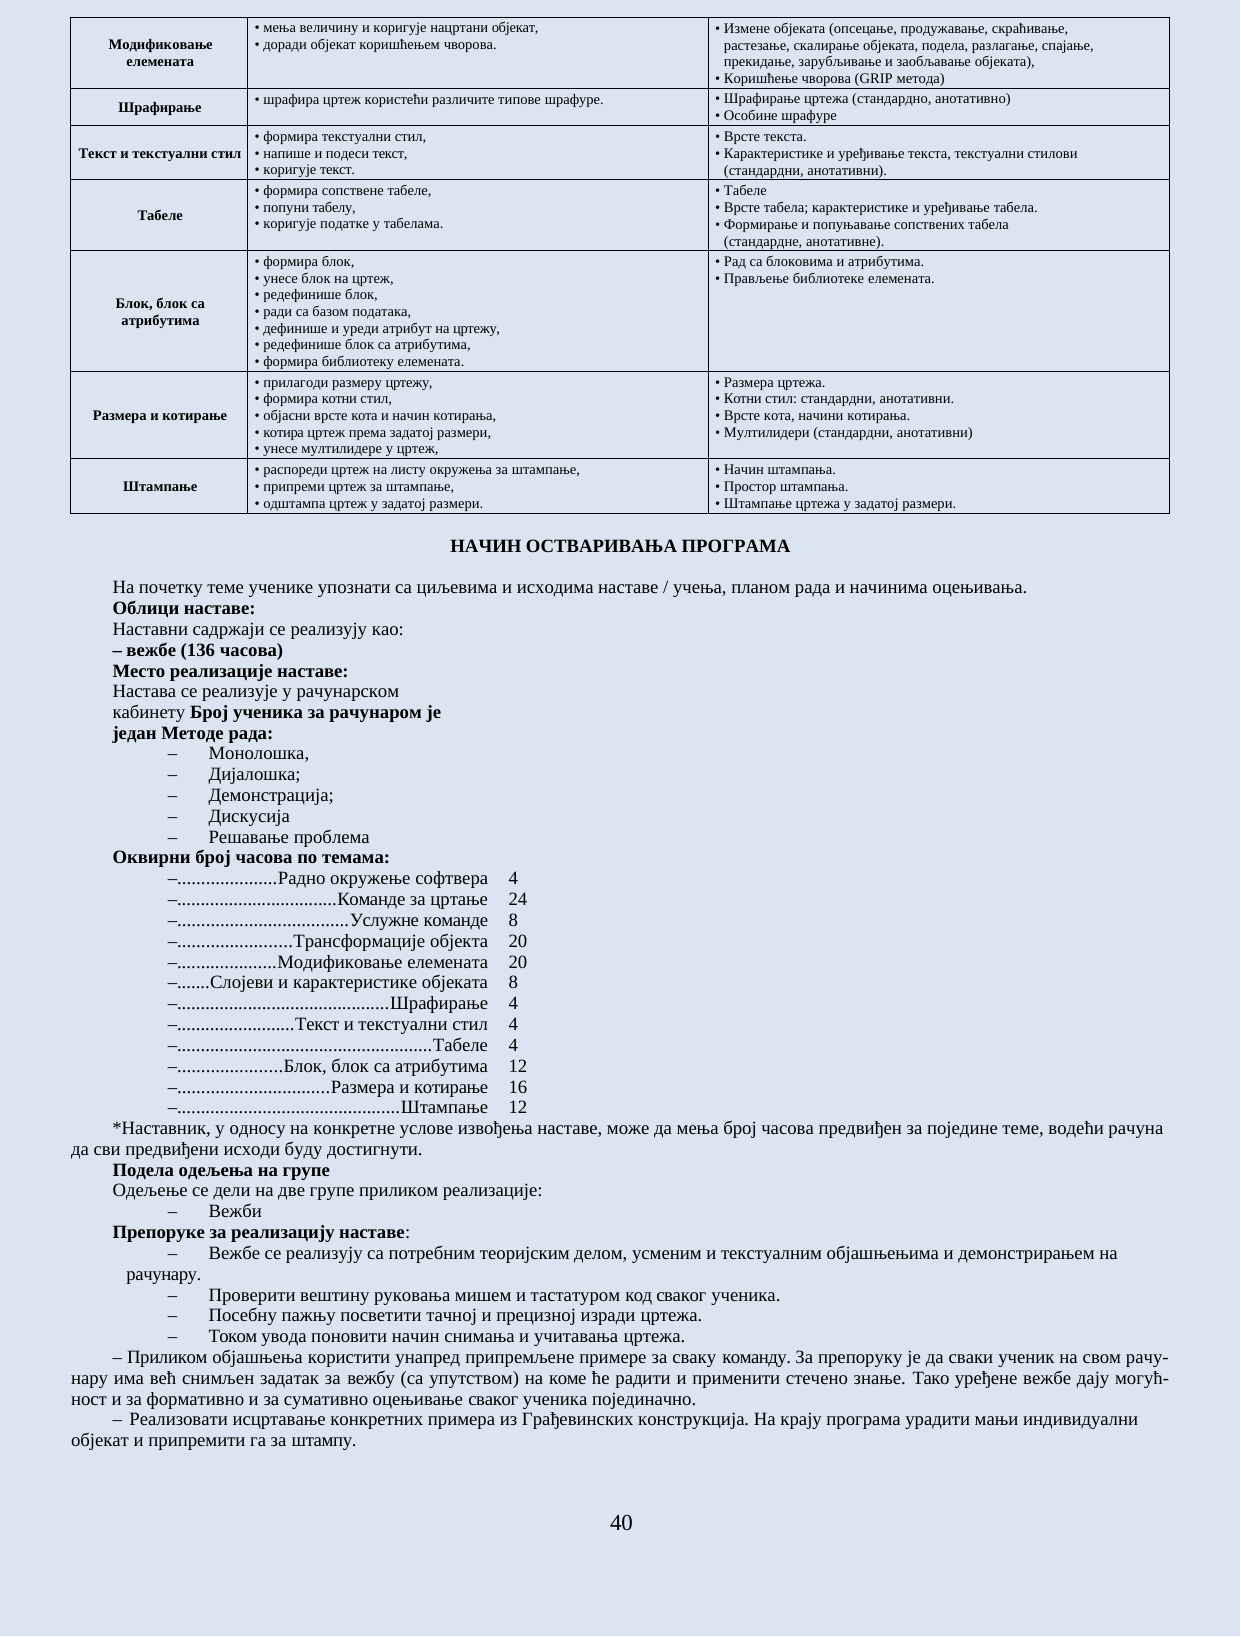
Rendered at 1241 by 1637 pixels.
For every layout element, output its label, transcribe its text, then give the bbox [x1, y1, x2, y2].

subtitle – вежбе (136 часова) [112, 640, 1184, 661]
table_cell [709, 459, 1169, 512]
list Проверити вештину руковања мишем и тастатуром код сваког ученика. [126, 1284, 1184, 1305]
list Команде за цртање 24 [126, 889, 1184, 910]
list Реализовати исцртавање конкретних примера из Грађевинских конструкција. На крају програма урадити мањи индивидуални објекат и припремити га за штампу. [71, 1409, 1169, 1450]
list Приликом објашњења користити унапред припремљене примере за сваку команду. За препоруку је да сваки ученик на свом рачу- нару има већ снимљен задатак за вежбу (са упутством) на коме ће радити и применити стечено знање. Тако уређене вежбе дају могућ- ност и за формативно и за сумативно оцењивање сваког ученика појединачно. [71, 1347, 1169, 1409]
list Табеле 4 [126, 1035, 1184, 1056]
list Радно окружење софтвера 4 [126, 868, 1184, 889]
text Настава се реализује у рачунарском кабинету Број ученика за рачунаром је један Методе рада: [112, 681, 475, 743]
text *Наставник, у односу на конкретне услове извођења наставе, може да мења број часова предвиђен за поједине теме, водећи рачуна да сви предвиђени исходи буду достигнути. [71, 1118, 1169, 1160]
subtitle Подела одељења на групе [112, 1160, 1184, 1180]
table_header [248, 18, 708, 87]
list Размера и котирање 16 [126, 1076, 1184, 1097]
list Шрафирање 4 [126, 993, 1184, 1014]
list Демонстрација; [126, 785, 1184, 806]
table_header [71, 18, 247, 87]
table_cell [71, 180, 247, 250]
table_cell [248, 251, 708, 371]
text Место реализације наставе: [112, 661, 1184, 681]
list Модификовање елемената 20 [126, 951, 1184, 972]
list Штампање 12 [126, 1097, 1184, 1118]
list Решавање проблема [126, 826, 1184, 847]
subtitle Оквирни број часова по темама: [112, 847, 1184, 868]
list Услужне команде 8 [126, 910, 1184, 931]
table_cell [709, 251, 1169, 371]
list Вежби [126, 1201, 1184, 1222]
list Слојеви и карактеристике објеката 8 [126, 972, 1184, 993]
subtitle Препоруке за реализацију наставе: [112, 1222, 1184, 1243]
list Посебну пажњу посветити тачној и прецизној изради цртежа. [126, 1305, 1184, 1326]
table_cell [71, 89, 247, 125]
text Наставни садржаји се реализују као: [112, 619, 1184, 640]
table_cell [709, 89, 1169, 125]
subtitle Облици наставе: [112, 598, 1184, 619]
list Трансформације објекта 20 [126, 931, 1184, 951]
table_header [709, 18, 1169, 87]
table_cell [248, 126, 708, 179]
list Вежбе се реализују са потребним теоријским делом, усменим и текстуалним објашњењима и демонстрирањем на рачунару. [126, 1243, 1184, 1284]
list Дијалошка; [126, 764, 1184, 785]
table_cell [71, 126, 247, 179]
text На почетку теме ученике упознати са циљевима и исходима наставе / учења, планом рада и начинима оцењивања. [112, 577, 1184, 598]
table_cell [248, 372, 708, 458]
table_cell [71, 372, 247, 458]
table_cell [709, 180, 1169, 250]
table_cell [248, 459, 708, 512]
list Блок, блок са атрибутима 12 [126, 1056, 1184, 1076]
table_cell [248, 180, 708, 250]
list Дискусија [126, 806, 1184, 826]
list Током увода поновити начин снимања и учитавања цртежа. [126, 1326, 1184, 1347]
text Одељење се дели на две групе приликом реализације: [112, 1180, 1184, 1201]
list Монолошка, [126, 743, 1184, 764]
subtitle НАЧИН ОСТВАРИВАЊА ПРОГРАМА [355, 535, 885, 557]
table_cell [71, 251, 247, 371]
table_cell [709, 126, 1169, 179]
list Текст и текстуални стил 4 [126, 1014, 1184, 1035]
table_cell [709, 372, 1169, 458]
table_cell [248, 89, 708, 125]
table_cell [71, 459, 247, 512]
